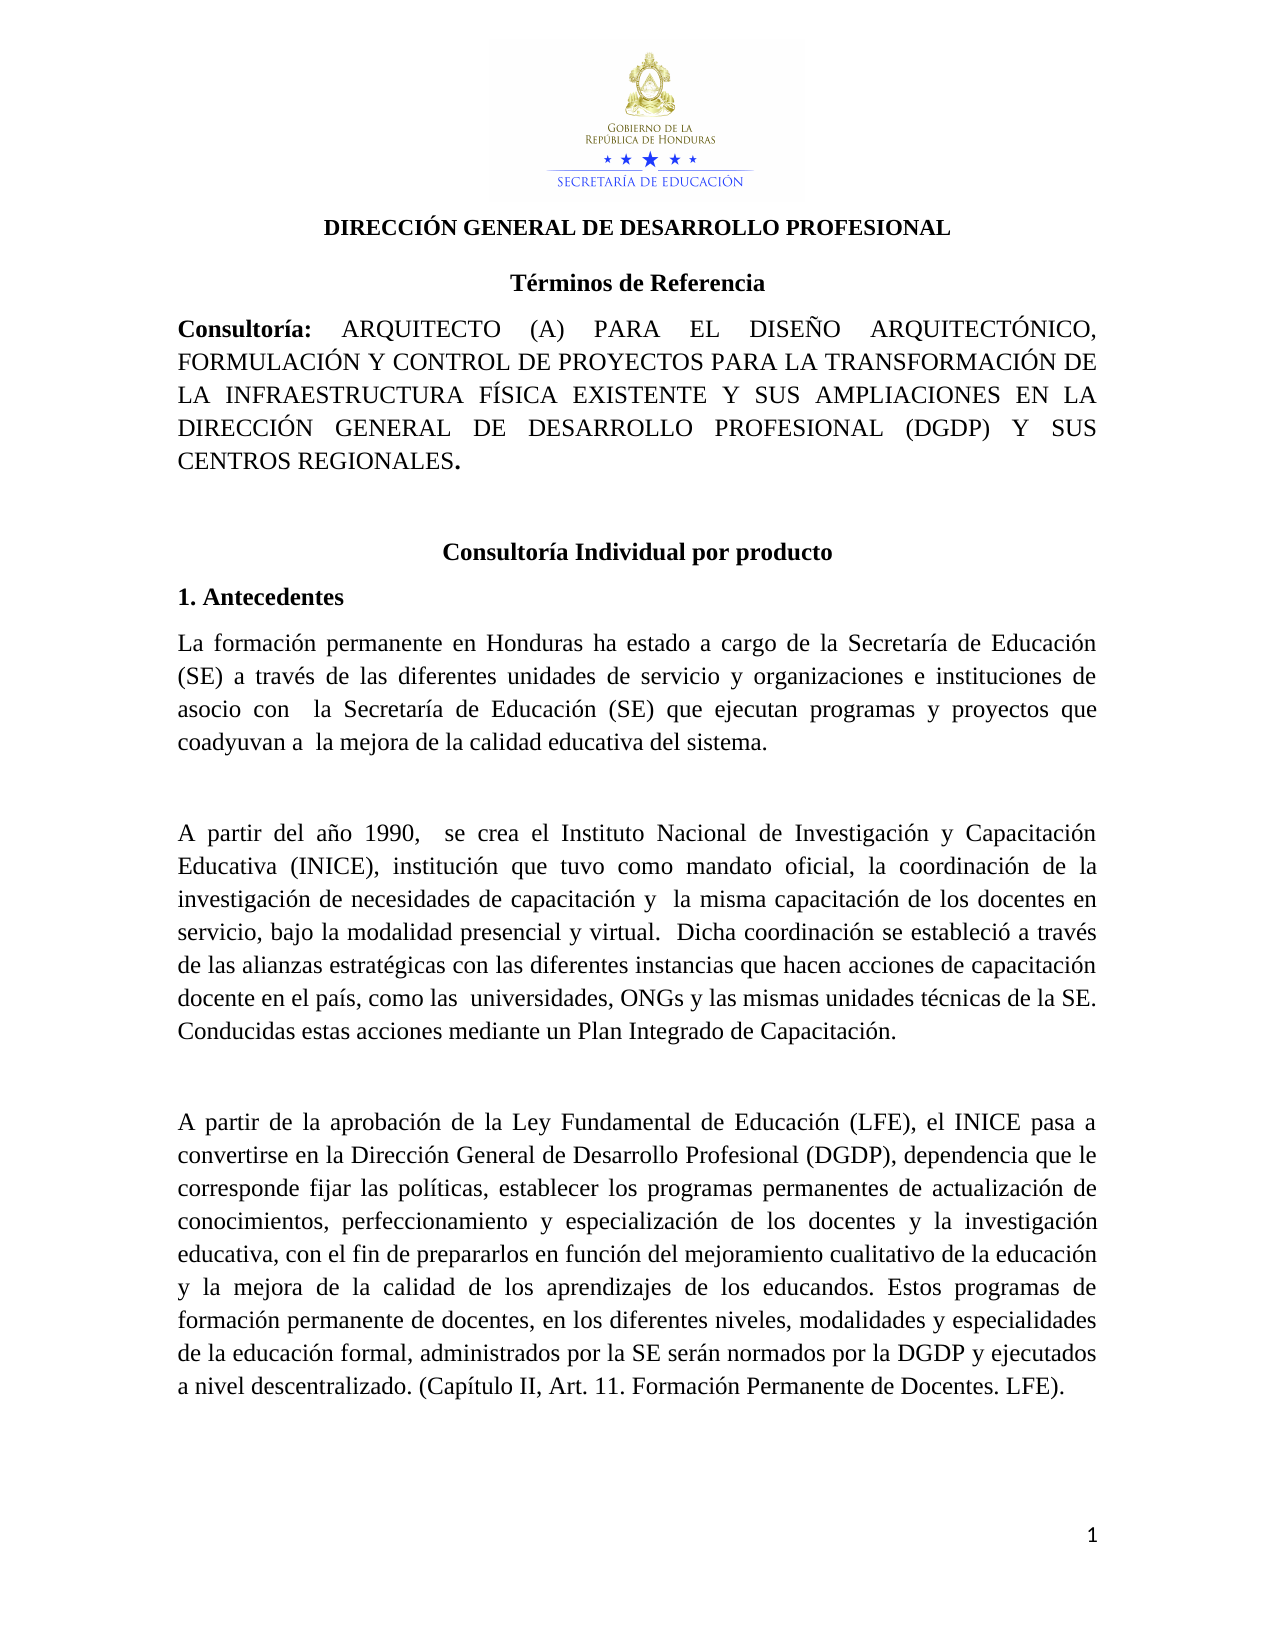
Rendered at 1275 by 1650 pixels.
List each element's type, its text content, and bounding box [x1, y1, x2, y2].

picture [489, 39, 805, 202]
text La formación permanente en Honduras ha estado a cargo de la Secretaría de Educación (SE) a través de las diferentes unidades de servicio y organizaciones e instituciones de asocio con la Secretaría de Educación (SE) que ejecutan programas y proyectos que coadyuvan a la mejora de la calidad educativa del sistema. [177, 628, 1098, 756]
text Términos de Referencia [177, 268, 1098, 297]
text 1. Antecedentes [177, 582, 1098, 611]
text A partir del año 1990, se crea el Instituto Nacional de Investigación y Capacitación Educativa (INICE), institución que tuvo como mandato oficial, la coordinación de la investigación de necesidades de capacitación y la misma capacitación de los docentes en servicio, bajo la modalidad presencial y virtual. Dicha coordinación se estableció a través de las alianzas estratégicas con las diferentes instancias que hacen acciones de capacitación docente en el país, como las universidades, ONGs y las mismas unidades técnicas de la SE. Conducidas estas acciones mediante un Plan Integrado de Capacitación. [177, 818, 1098, 1045]
text Consultoría: ARQUITECTO (A) PARA EL DISEÑO ARQUITECTÓNICO, FORMULACIÓN Y CONTROL DE PROYECTOS PARA LA TRANSFORMACIÓN DE LA INFRAESTRUCTURA FÍSICA EXISTENTE Y SUS AMPLIACIONES EN LA DIRECCIÓN GENERAL DE DESARROLLO PROFESIONAL (DGDP) Y SUS CENTROS REGIONALES. [177, 314, 1098, 474]
text Consultoría Individual por producto [177, 537, 1098, 566]
text A partir de la aprobación de la Ley Fundamental de Educación (LFE), el INICE pasa a convertirse en la Dirección General de Desarrollo Profesional (DGDP), dependencia que le corresponde fijar las políticas, establecer los programas permanentes de actualización de conocimientos, perfeccionamiento y especialización de los docentes y la investigación educativa, con el fin de prepararlos en función del mejoramiento cualitativo de la educación y la mejora de la calidad de los aprendizajes de los educandos. Estos programas de formación permanente de docentes, en los diferentes niveles, modalidades y especialidades de la educación formal, administrados por la SE serán normados por la DGDP y ejecutados a nivel descentralizado. (Capítulo II, Art. 11. Formación Permanente de Docentes. LFE). [177, 1107, 1098, 1400]
